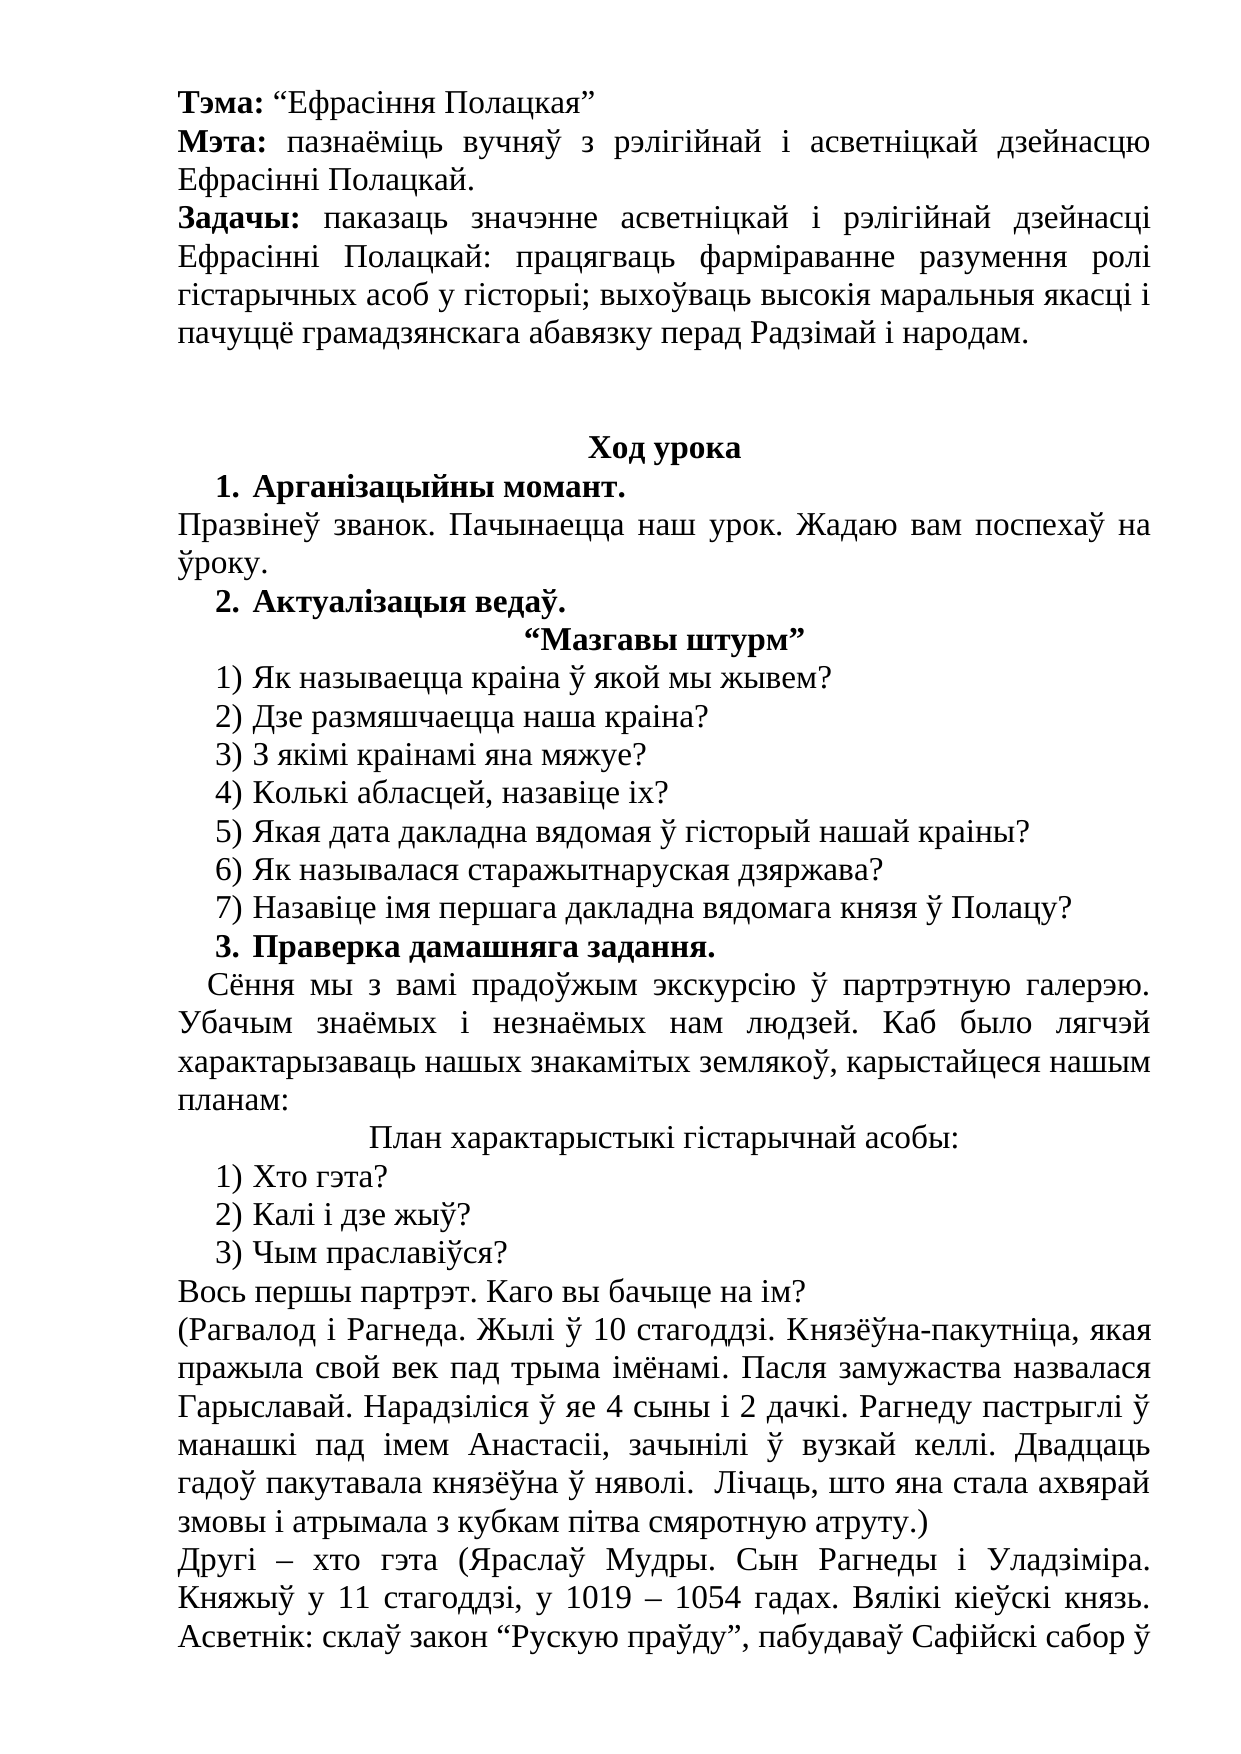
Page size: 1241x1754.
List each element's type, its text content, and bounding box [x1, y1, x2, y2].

text (Рагвалод і Рагнеда. Жылі ў 10 стагоддзі. Князёўна-пакутніца, якая пражыла свой век пад трыма імёнамі. Пасля замужаства назвалася Гарыславай. Нарадзіліся ў яе 4 сыны і 2 дачкі. Рагнеду пастрыглі ў манашкі пад імем Анастасіі, зачынілі ў вузкай келлі. Двадцаць гадоў пакутавала князёўна ў няволі. Лічаць, што яна стала ахвярай змовы і атрымала з кубкам пітва смяротную атруту.) [177, 1309, 1152, 1539]
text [177, 1539, 1152, 1654]
list Як называецца краіна ў якой мы жывем? [215, 658, 1152, 696]
list Колькі абласцей, назавіце іх? [215, 773, 1152, 811]
list Якая дата дакладна вядомая ў гісторый нашай краіны? [215, 811, 1152, 849]
list Хто гэта? [215, 1156, 1152, 1194]
text Задачы: паказаць значэнне асветніцкай і рэлігійнай дзейнасці Ефрасінні Полацкай: працягваць фарміраванне разумення ролі гістарычных асоб у гісторыі; выхоўваць высокія маральныя якасці і пачуццё грамадзянскага абавязку перад Радзімай і народам. [177, 198, 1152, 351]
text Ход урока [177, 428, 1152, 466]
text План характарыстыкі гістарычнай асобы: [177, 1118, 1152, 1156]
text Сёння мы з вамі прадоўжым экскурсію ў партрэтную галерэю. Убачым знаёмых і незнаёмых нам людзей. Каб было лягчэй характарызаваць нашых знакамітых землякоў, карыстайцеся нашым планам: [177, 964, 1152, 1118]
list Назавіце імя першага дакладна вядомага князя ў Полацу? [215, 888, 1152, 926]
list Праверка дамашняга задання. [215, 926, 1152, 964]
list Чым праславіўся? [215, 1233, 1152, 1271]
list Калі і дзе жыў? [215, 1194, 1152, 1233]
text Тэма: “Ефрасіння Полацкая” [177, 83, 1152, 121]
list З якімі краінамі яна мяжуе? [215, 734, 1152, 773]
list Актуалізацыя ведаў. [215, 581, 1152, 619]
list Дзе размяшчаецца наша краіна? [215, 696, 1152, 734]
text Вось першы партрэт. Каго вы бачыце на ім? [177, 1271, 1152, 1309]
list Арганізацыйны момант. [215, 466, 1152, 504]
text Мэта: пазнаёміць вучняў з рэлігійнай і асветніцкай дзейнасцю Ефрасінні Полацкай. [177, 121, 1152, 198]
text “Мазгавы штурм” [177, 619, 1152, 658]
list Як называлася старажытнаруская дзяржава? [215, 849, 1152, 888]
text Празвінеў званок. Пачынаецца наш урок. Жадаю вам поспехаў на ўроку. [177, 504, 1152, 581]
